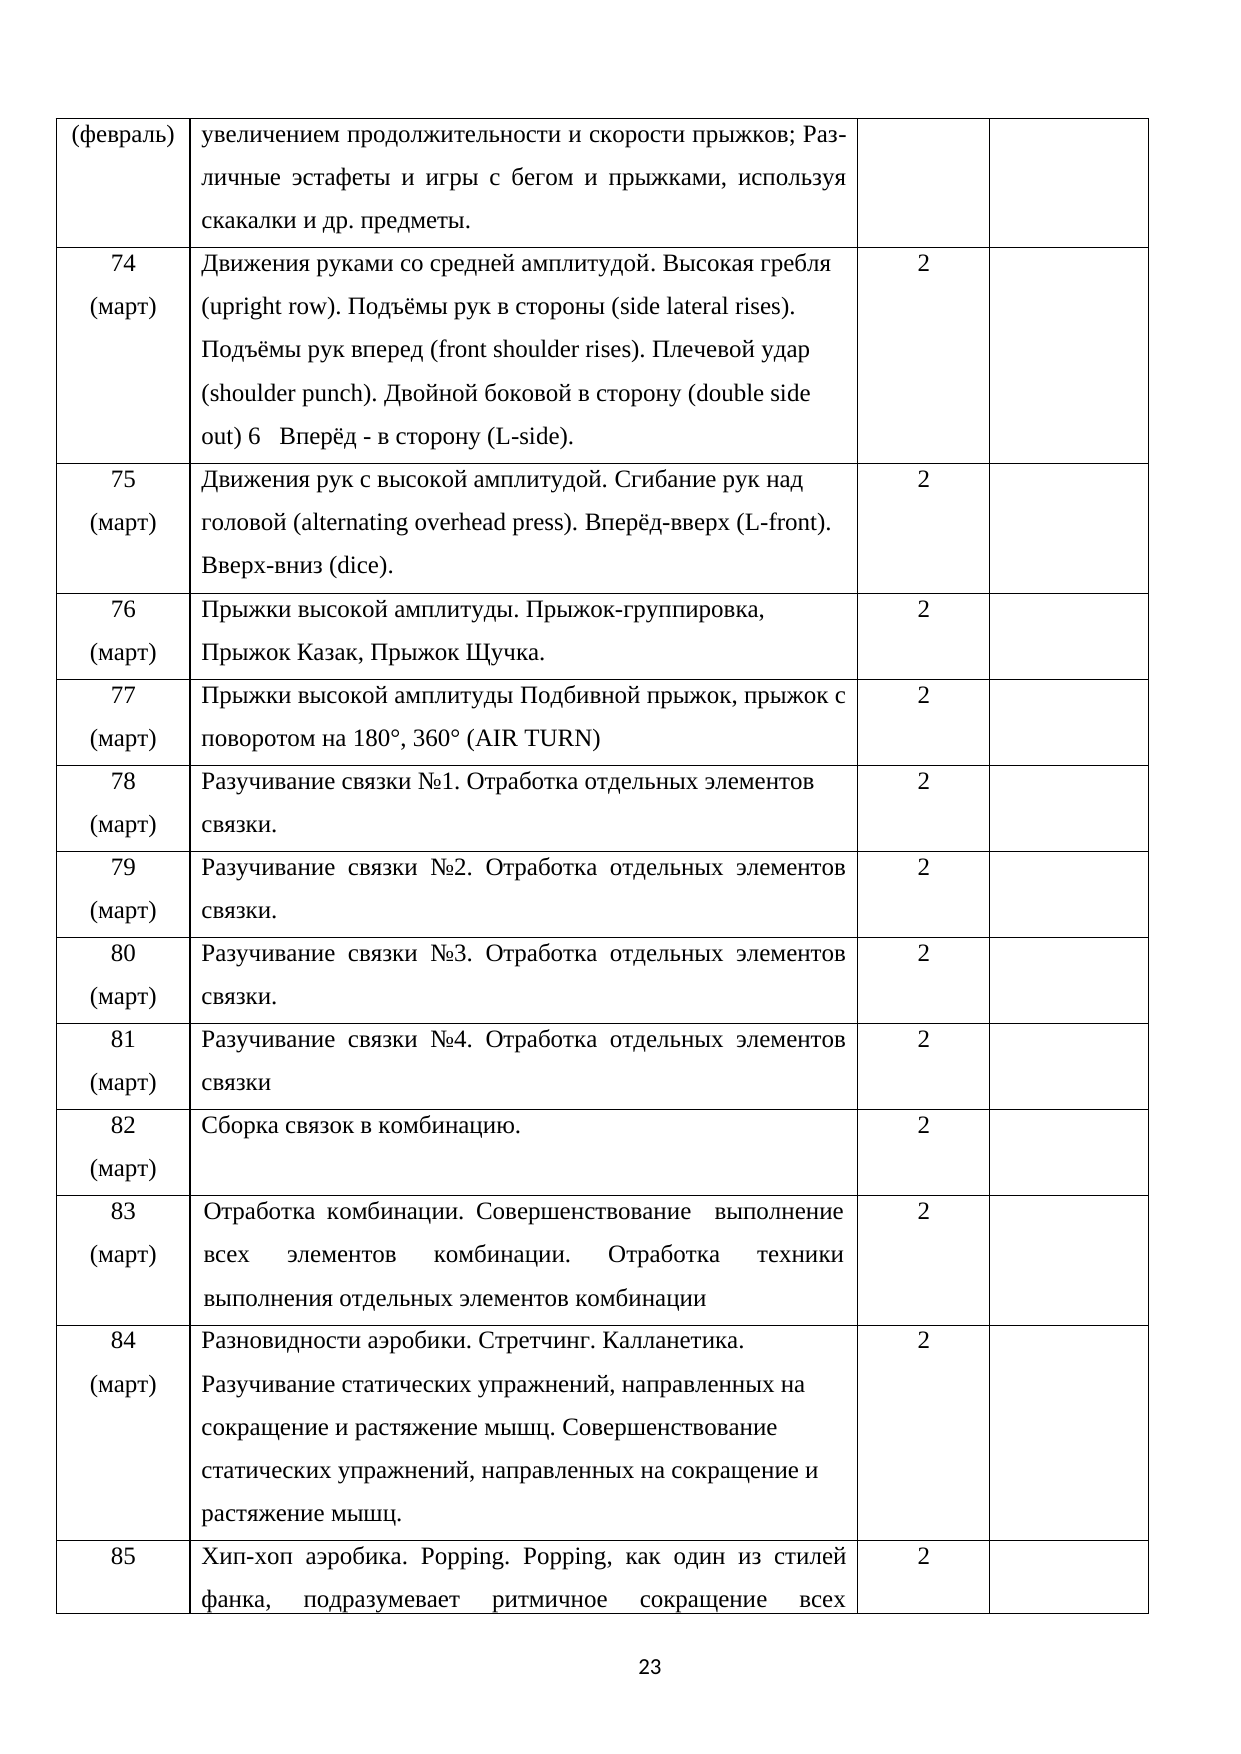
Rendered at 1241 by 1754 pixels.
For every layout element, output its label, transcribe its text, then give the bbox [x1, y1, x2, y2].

table_cell [990, 1024, 1148, 1109]
table_cell 81 (март) [57, 1024, 189, 1109]
table_cell [990, 852, 1148, 937]
table_cell 85 (март) [57, 1541, 189, 1613]
table_cell Прыжки высокой амплитуды. Прыжок-группировка, Прыжок Казак, Прыжок Щучка. [191, 594, 857, 679]
table_cell [990, 1326, 1148, 1540]
table_cell 2 [858, 1024, 989, 1109]
table_cell 2 [858, 1110, 989, 1195]
table_cell Отработка комбинации. Совершенствование выполнение всех элементов комбинации. Отработка техники выполнения отдельных элементов комбинации [191, 1196, 857, 1324]
table_cell [990, 119, 1148, 247]
table_cell 2 [858, 119, 989, 247]
table_cell [990, 680, 1148, 765]
table_cell 76 (март) [57, 594, 189, 679]
table_cell 2 [858, 766, 989, 851]
table_cell [990, 1110, 1148, 1195]
table_cell [990, 464, 1148, 593]
table_cell 2 [858, 1326, 989, 1540]
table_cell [191, 1541, 857, 1613]
table_cell 78 (март) [57, 766, 189, 851]
table_cell [990, 938, 1148, 1023]
table_cell 84 (март) [57, 1326, 189, 1540]
table_cell Разучивание связки №2. Отработка отдельных элементов связки. [191, 852, 857, 937]
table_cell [191, 119, 857, 247]
table_cell [990, 1541, 1148, 1613]
table_cell 2 [858, 1196, 989, 1324]
table_cell 77 (март) [57, 680, 189, 765]
table_cell 2 [858, 938, 989, 1023]
table_cell 73 (февраль) [57, 119, 189, 247]
table_cell 74 (март) [57, 248, 189, 463]
table_cell [990, 1196, 1148, 1324]
table_cell 83 (март) [57, 1196, 189, 1324]
table_cell [990, 766, 1148, 851]
table_cell Движения рук с высокой амплитудой. Сгибание рук над головой (alternating overhead press). Вперёд-вверх (L-front). Вверх-вниз (dice). [191, 464, 857, 593]
table_cell Разучивание связки №3. Отработка отдельных элементов связки. [191, 938, 857, 1023]
table_cell 75 (март) [57, 464, 189, 593]
table_cell 2 [858, 248, 989, 463]
table_cell 2 [858, 594, 989, 679]
table_cell 79 (март) [57, 852, 189, 937]
table_cell Разучивание связки №1. Отработка отдельных элементов связки. [191, 766, 857, 851]
table_cell Разновидности аэробики. Стретчинг. Калланетика. Разучивание статических упражнений, направленных на сокращение и растяжение мышц. Совершенствование статических упражнений, направленных на сокращение и растяжение мышц. [191, 1326, 857, 1540]
table_cell 2 [858, 1541, 989, 1613]
table_cell 2 [858, 852, 989, 937]
table_cell Разучивание связки №4. Отработка отдельных элементов связки [191, 1024, 857, 1109]
table_cell 80 (март) [57, 938, 189, 1023]
table_cell Прыжки высокой амплитуды Подбивной прыжок, прыжок с поворотом на 180°, 360° (AIR TURN) [191, 680, 857, 765]
table_cell 2 [858, 464, 989, 593]
table_cell Сборка связок в комбинацию. [191, 1110, 857, 1195]
table_cell 82 (март) [57, 1110, 189, 1195]
table_cell Движения руками со средней амплитудой. Высокая гребля (upright row). Подъёмы рук в стороны (side lateral rises). Подъёмы рук вперед (front shoulder rises). Плечевой удар (shoulder punch). Двойной боковой в сторону (double side out) 6 Вперёд - в сторону (L-side). [191, 248, 857, 463]
table_cell [990, 248, 1148, 463]
table_cell [990, 594, 1148, 679]
table_cell 2 [858, 680, 989, 765]
